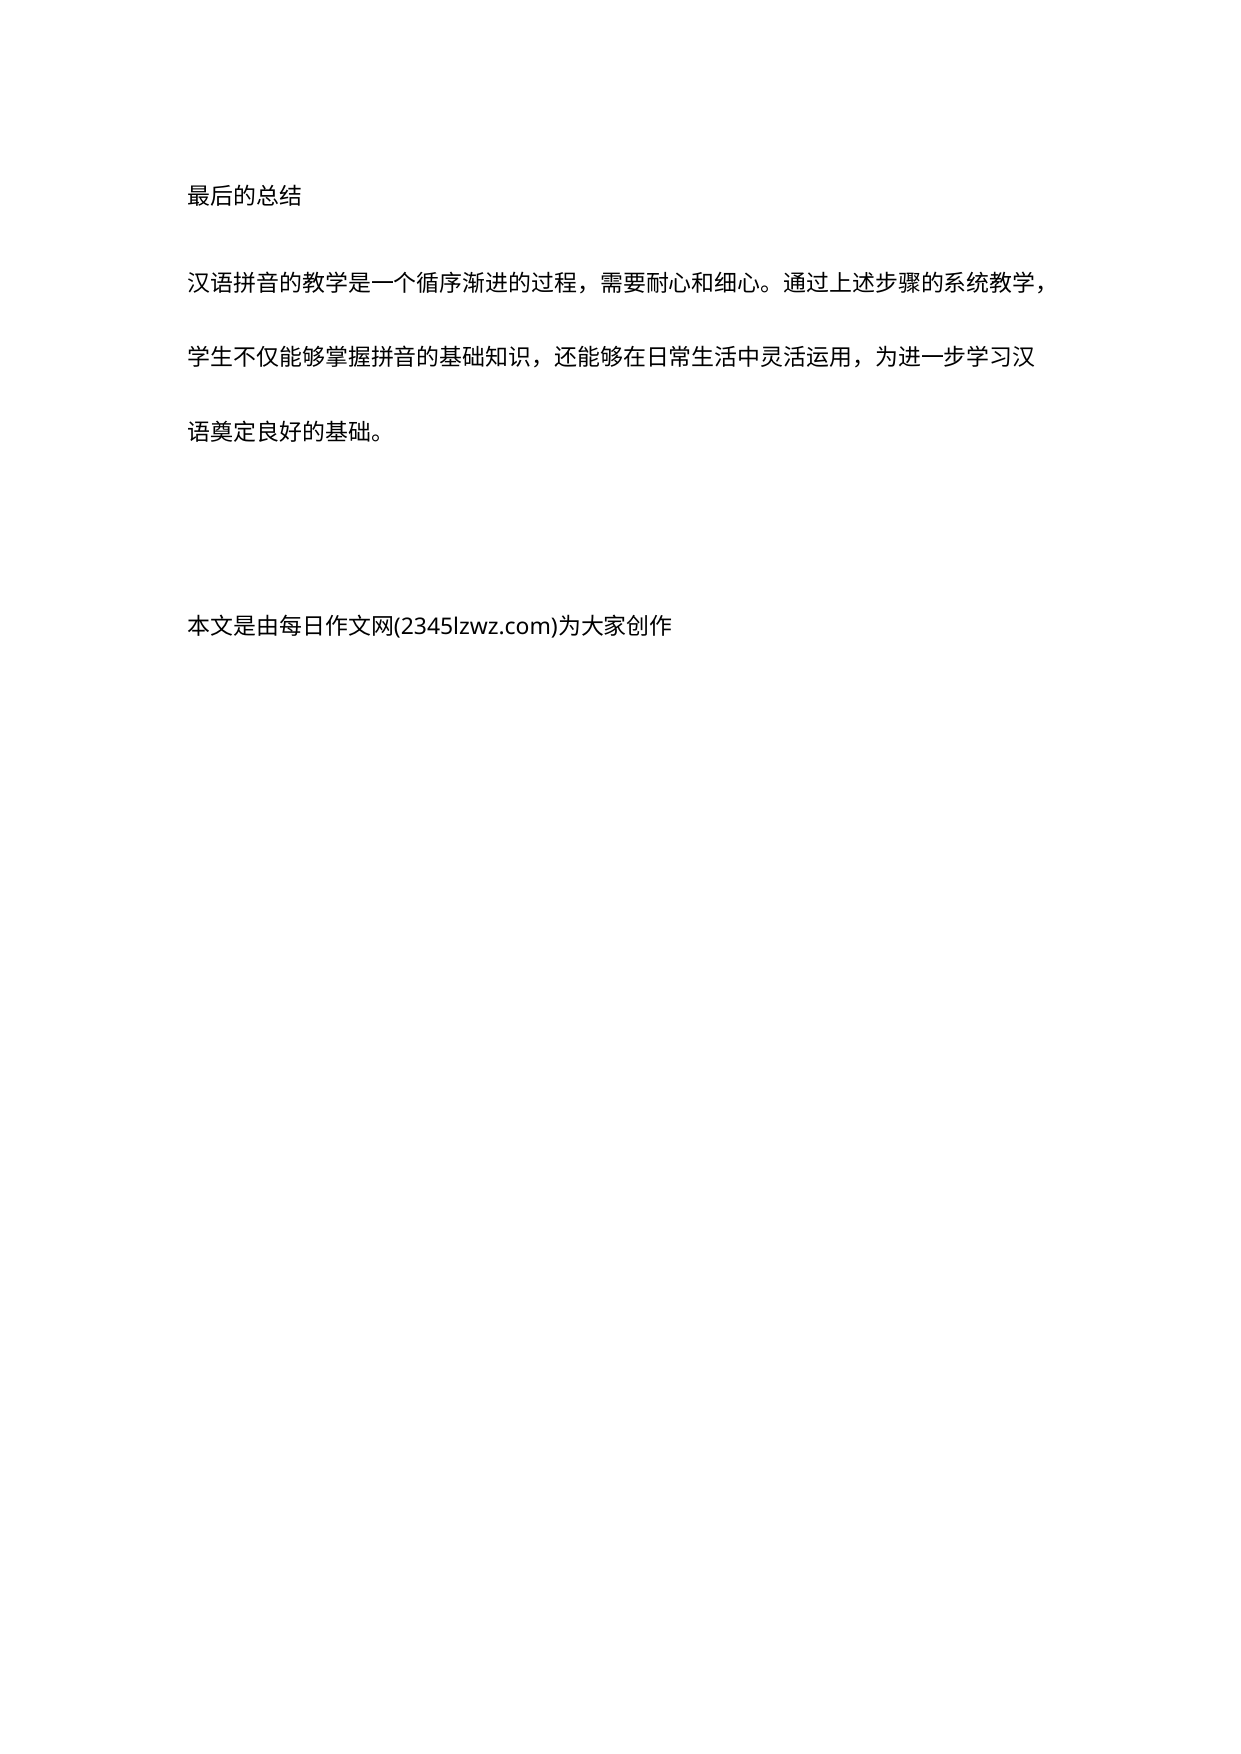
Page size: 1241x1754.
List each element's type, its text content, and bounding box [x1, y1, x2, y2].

text 本文是由每日作文网(2345lzwz.com)为大家创作 [187, 592, 1053, 657]
text 最后的总结 [187, 162, 1053, 227]
text 汉语拼音的教学是一个循序渐进的过程，需要耐心和细心。通过上述步骤的系统教学，学生不仅能够掌握拼音的基础知识，还能够在日常生活中灵活运用，为进一步学习汉语奠定良好的基础。 [187, 248, 1053, 463]
